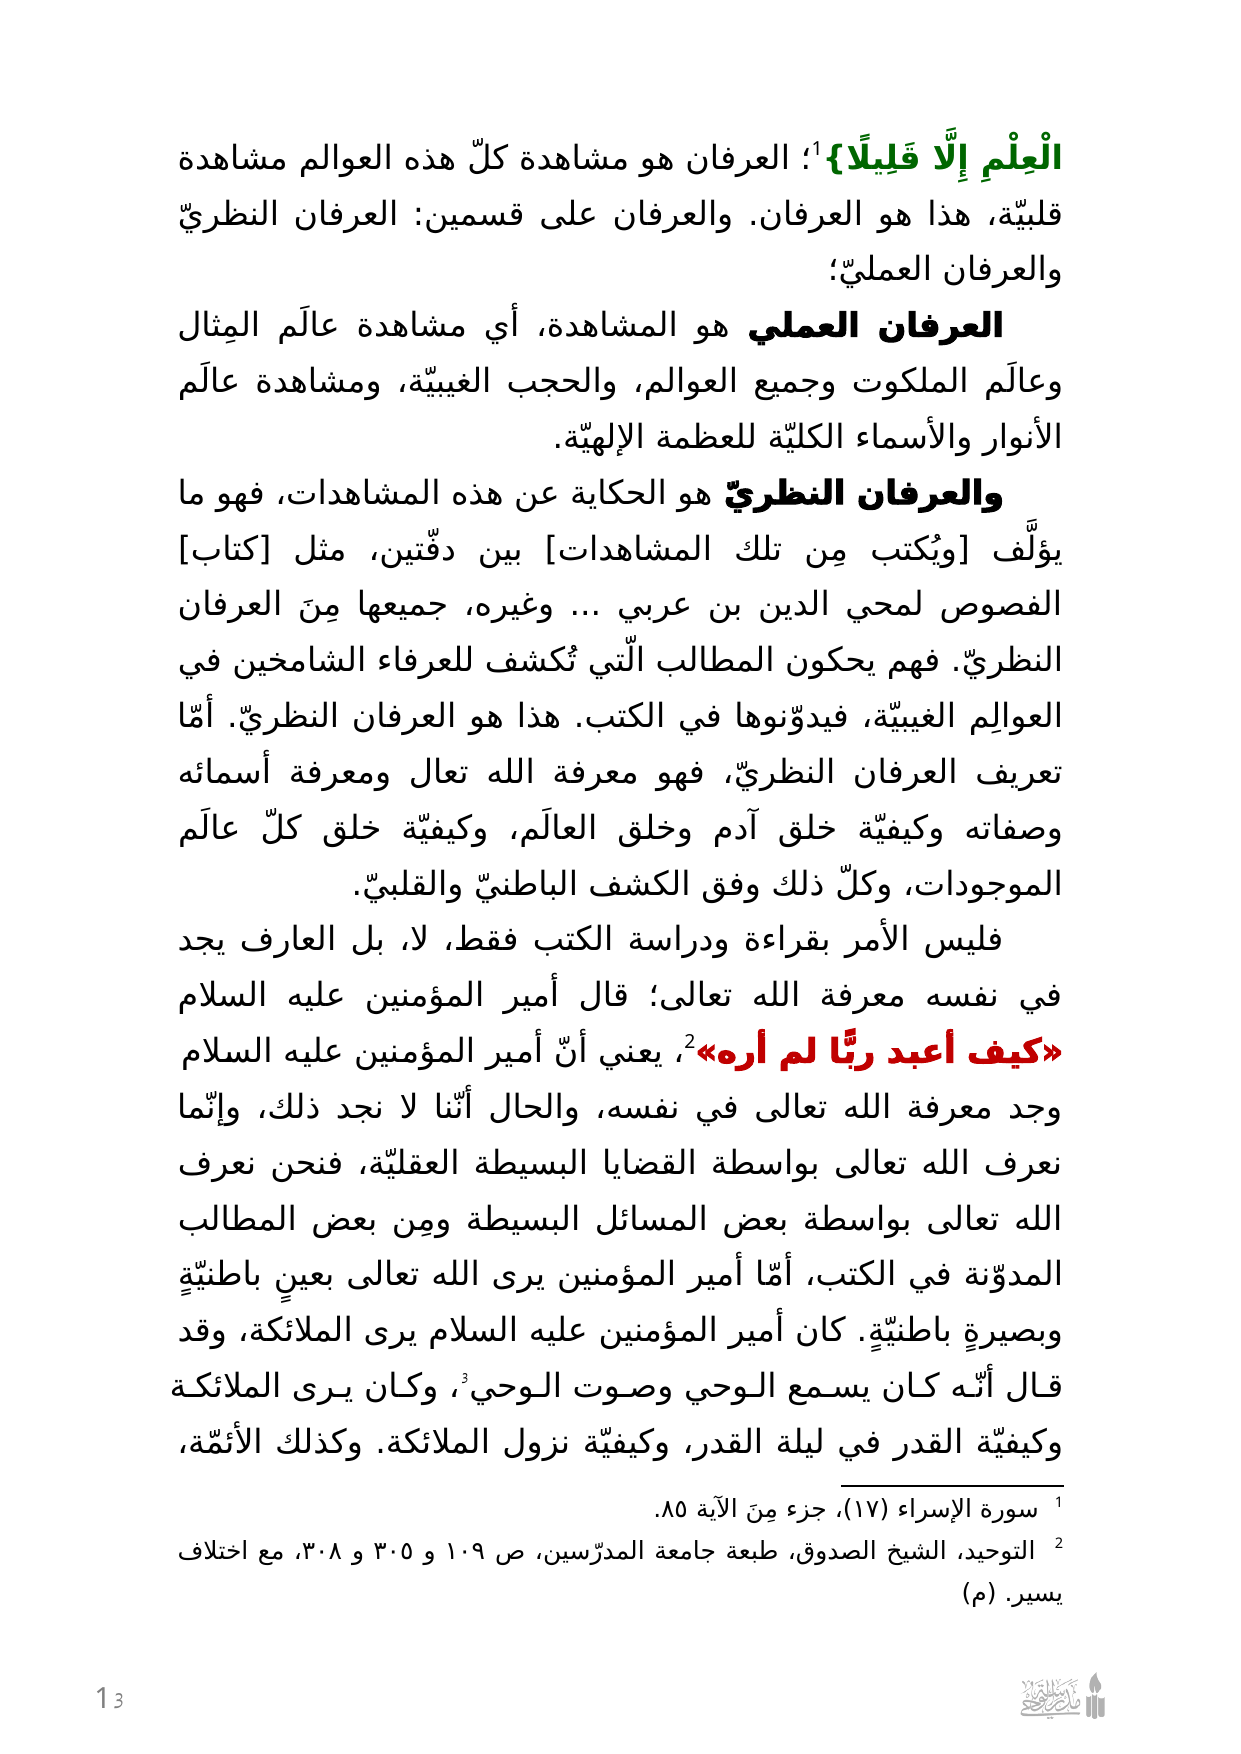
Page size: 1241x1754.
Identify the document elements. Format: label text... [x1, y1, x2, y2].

text والعرفان النظريّ هو الحكاية عن هذه المشاهدات، فهو ما يؤلَّف [ويُكتب مِن تلك المشاهدات] بين دفّتين، مثل [كتاب] الفصوص لمحي الدين بن عربي ... وغيره، جميعها مِنَ العرفان النظريّ. فهم يحكون المطالب الّتي تُكشف للعرفاء الشامخين في العوالِم الغيبيّة، فيدوّنوها في الكتب. هذا هو العرفان النظريّ. أمّا تعريف العرفان النظريّ، فهو معرفة الله تعال ومعرفة أسمائه وصفاته وكيفيّة خلق آدم وخلق العالَم، وكيفيّة خلق كلّ عالَم الموجودات، وكلّ ذلك وفق الكشف الباطنيّ والقلبيّ. [177, 471, 1063, 917]
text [177, 136, 1063, 303]
picture [1020, 1672, 1105, 1719]
text العرفان العملي هو المشاهدة، أي مشاهدة عالَم المِثال وعالَم الملكوت وجميع العوالم، والحجب الغيبيّة، ومشاهدة عالَم الأنوار والأسماء الكليّة للعظمة الإلهيّة. [177, 303, 1063, 471]
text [177, 917, 1063, 1476]
